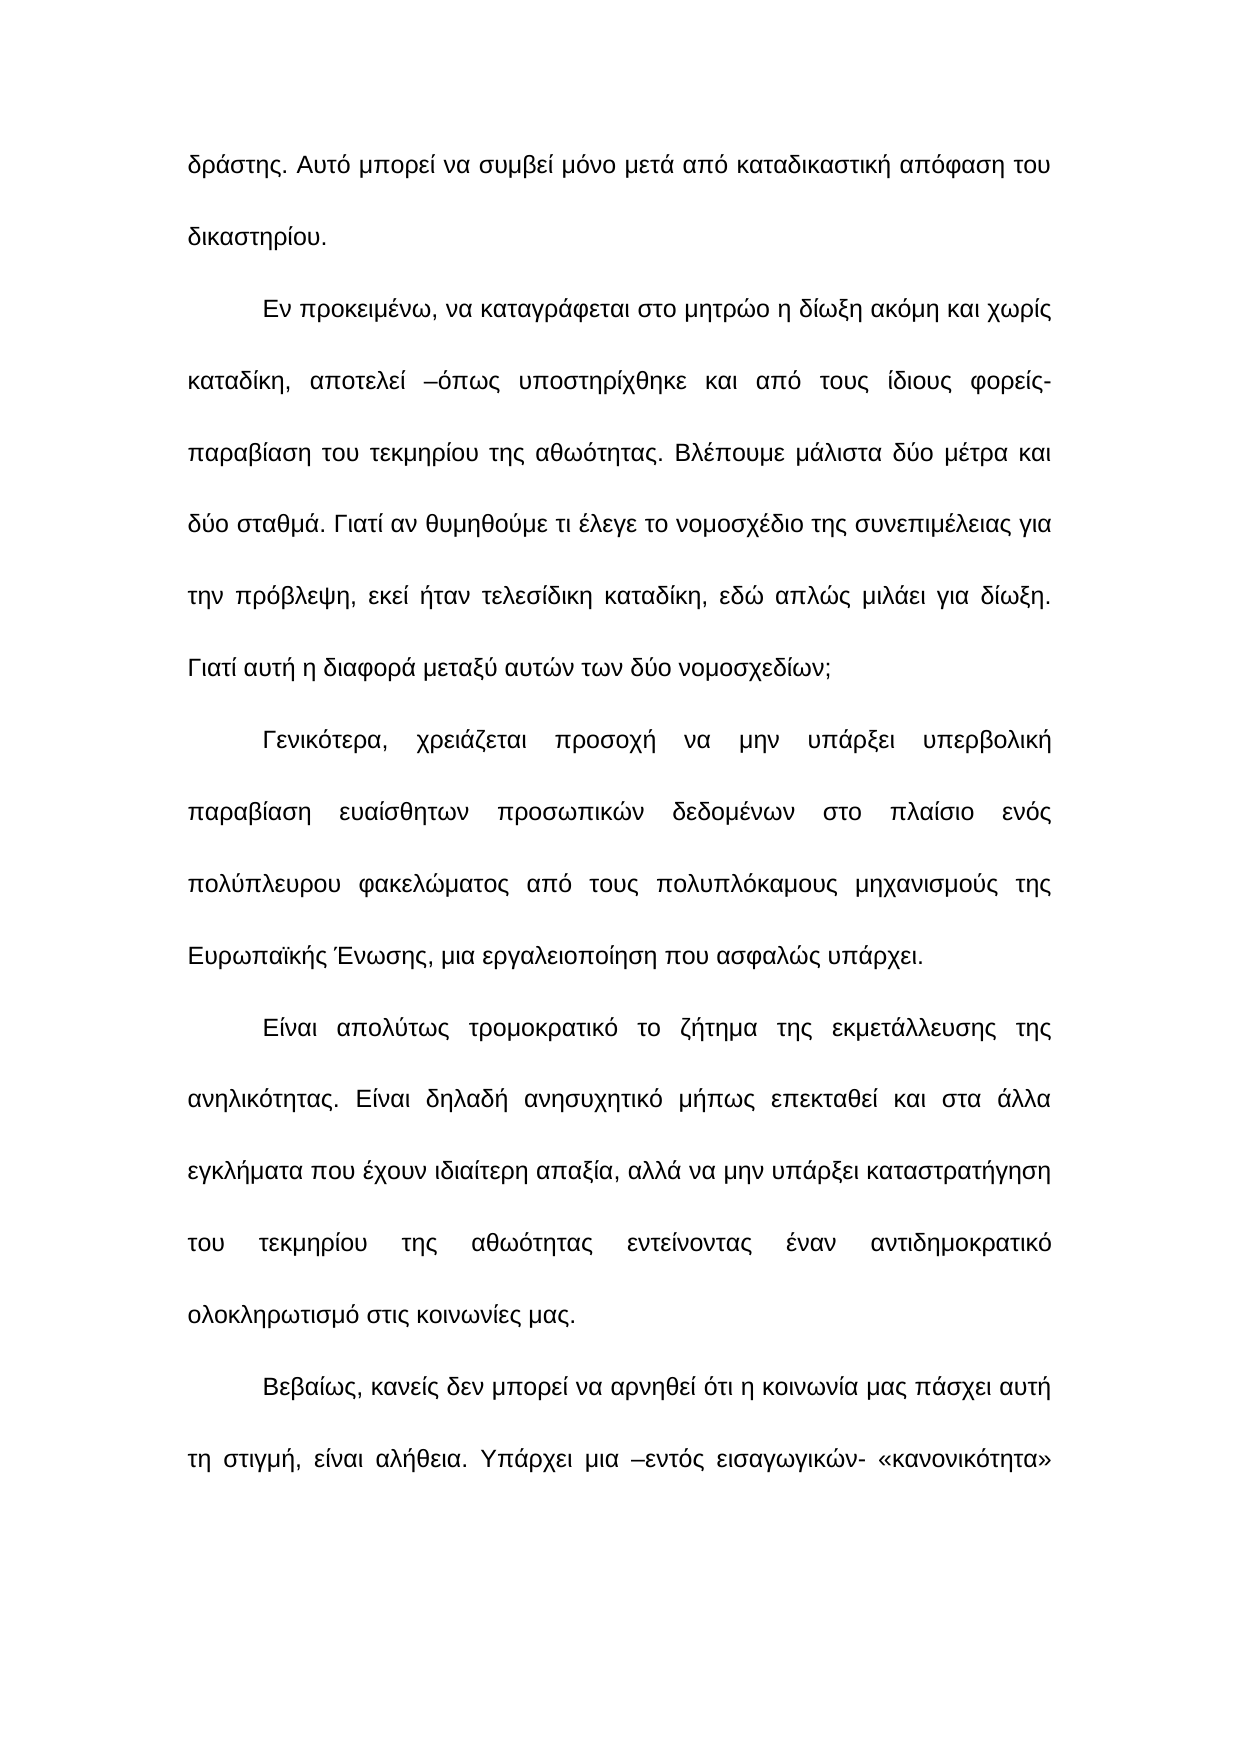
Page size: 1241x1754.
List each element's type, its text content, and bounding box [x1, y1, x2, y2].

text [187, 150, 1053, 251]
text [187, 1372, 1053, 1472]
text Γενικότερα, χρειάζεται προσοχή να μην υπάρξει υπερβολική παραβίαση ευαίσθητων προσωπικών δεδομένων στο πλαίσιο ενός πολύπλευρου φακελώματος από τους πολυπλόκαμους μηχανισμούς της Ευρωπαϊκής Ένωσης, μια εργαλειοποίηση που ασφαλώς υπάρχει. [187, 725, 1053, 969]
text Είναι απολύτως τρομοκρατικό το ζήτημα της εκμετάλλευσης της ανηλικότητας. Είναι δηλαδή ανησυχητικό μήπως επεκταθεί και στα άλλα εγκλήματα που έχουν ιδιαίτερη απαξία, αλλά να μην υπάρξει καταστρατήγηση του τεκμηρίου της αθωότητας εντείνοντας έναν αντιδημοκρατικό ολοκληρωτισμό στις κοινωνίες μας. [187, 1012, 1053, 1329]
text Εν προκειμένω, να καταγράφεται στο μητρώο η δίωξη ακόμη και χωρίς καταδίκη, αποτελεί –όπως υποστηρίχθηκε και από τους ίδιους φορείς- παραβίαση του τεκμηρίου της αθωότητας. Βλέπουμε μάλιστα δύο μέτρα και δύο σταθμά. Γιατί αν θυμηθούμε τι έλεγε το νομοσχέδιο της συνεπιμέλειας για την πρόβλεψη, εκεί ήταν τελεσίδικη καταδίκη, εδώ απλώς μιλάει για δίωξη. Γιατί αυτή η διαφορά μεταξύ αυτών των δύο νομοσχεδίων; [187, 294, 1053, 682]
